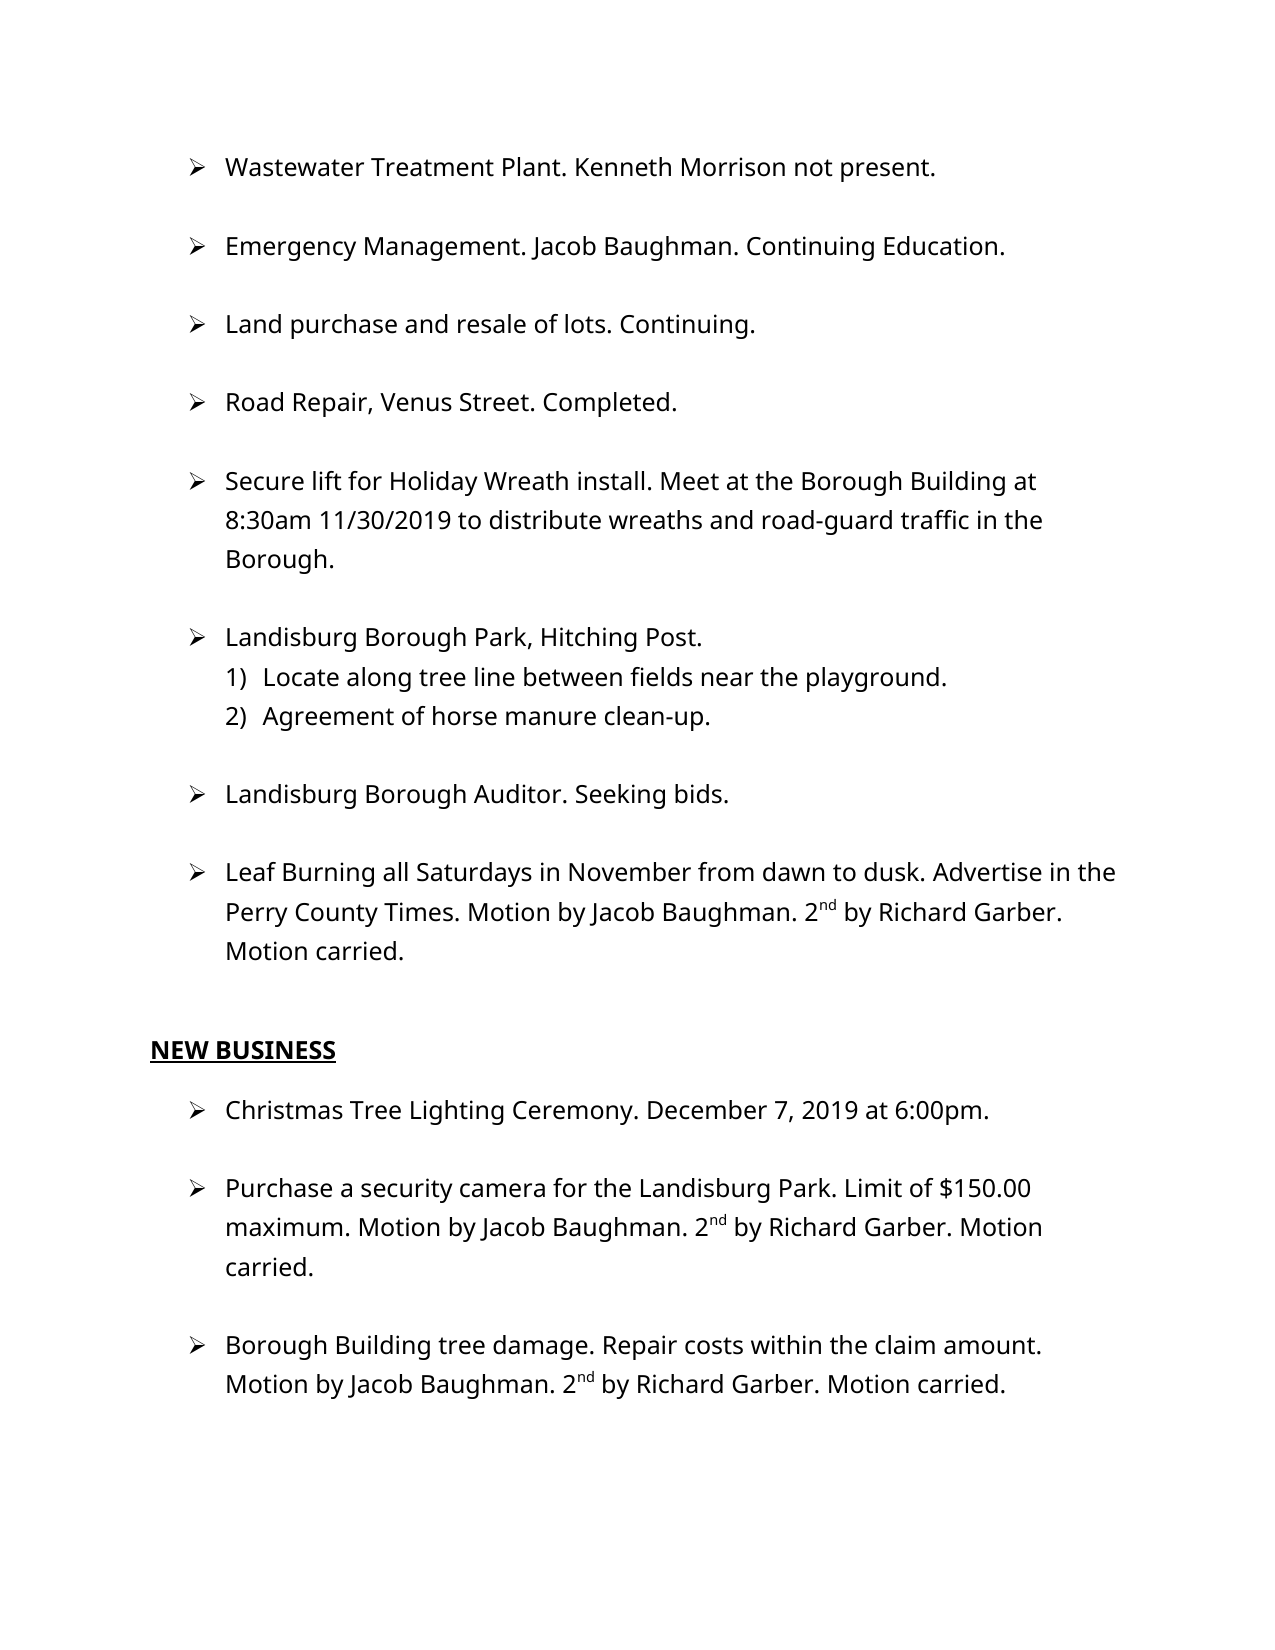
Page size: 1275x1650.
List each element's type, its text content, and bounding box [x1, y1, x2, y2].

list Leaf Burning all Saturdays in November from dawn to dusk. Advertise in the Perry County Times. Motion by Jacob Baughman. 2nd by Richard Garber. Motion carried. [187, 855, 1125, 967]
list Secure lift for Holiday Wreath install. Meet at the Borough Building at 8:30am 11/30/2019 to distribute wreaths and road-guard traffic in the Borough. [187, 463, 1125, 576]
list Wastewater Treatment Plant. Kenneth Morrison not present. [187, 150, 1125, 184]
list Borough Building tree damage. Repair costs within the claim amount. Motion by Jacob Baughman. 2nd by Richard Garber. Motion carried. [187, 1327, 1125, 1401]
list Emergency Management. Jacob Baughman. Continuing Education. [187, 228, 1125, 262]
list Land purchase and resale of lots. Continuing. [187, 307, 1125, 341]
list Purchase a security camera for the Landisburg Park. Limit of $150.00 maximum. Motion by Jacob Baughman. 2nd by Richard Garber. Motion carried. [187, 1171, 1125, 1283]
list Christmas Tree Lighting Ceremony. December 7, 2019 at 6:00pm. [187, 1092, 1125, 1127]
list Landisburg Borough Auditor. Seeking bids. [187, 777, 1125, 811]
list Locate along tree line between fields near the playground. [225, 659, 1125, 693]
list Agreement of horse manure clean-up. [225, 698, 1125, 732]
text NEW BUSINESS [150, 1032, 1125, 1067]
list Road Repair, Venus Street. Completed. [187, 385, 1125, 419]
list Landisburg Borough Park, Hitching Post. [187, 620, 1125, 654]
